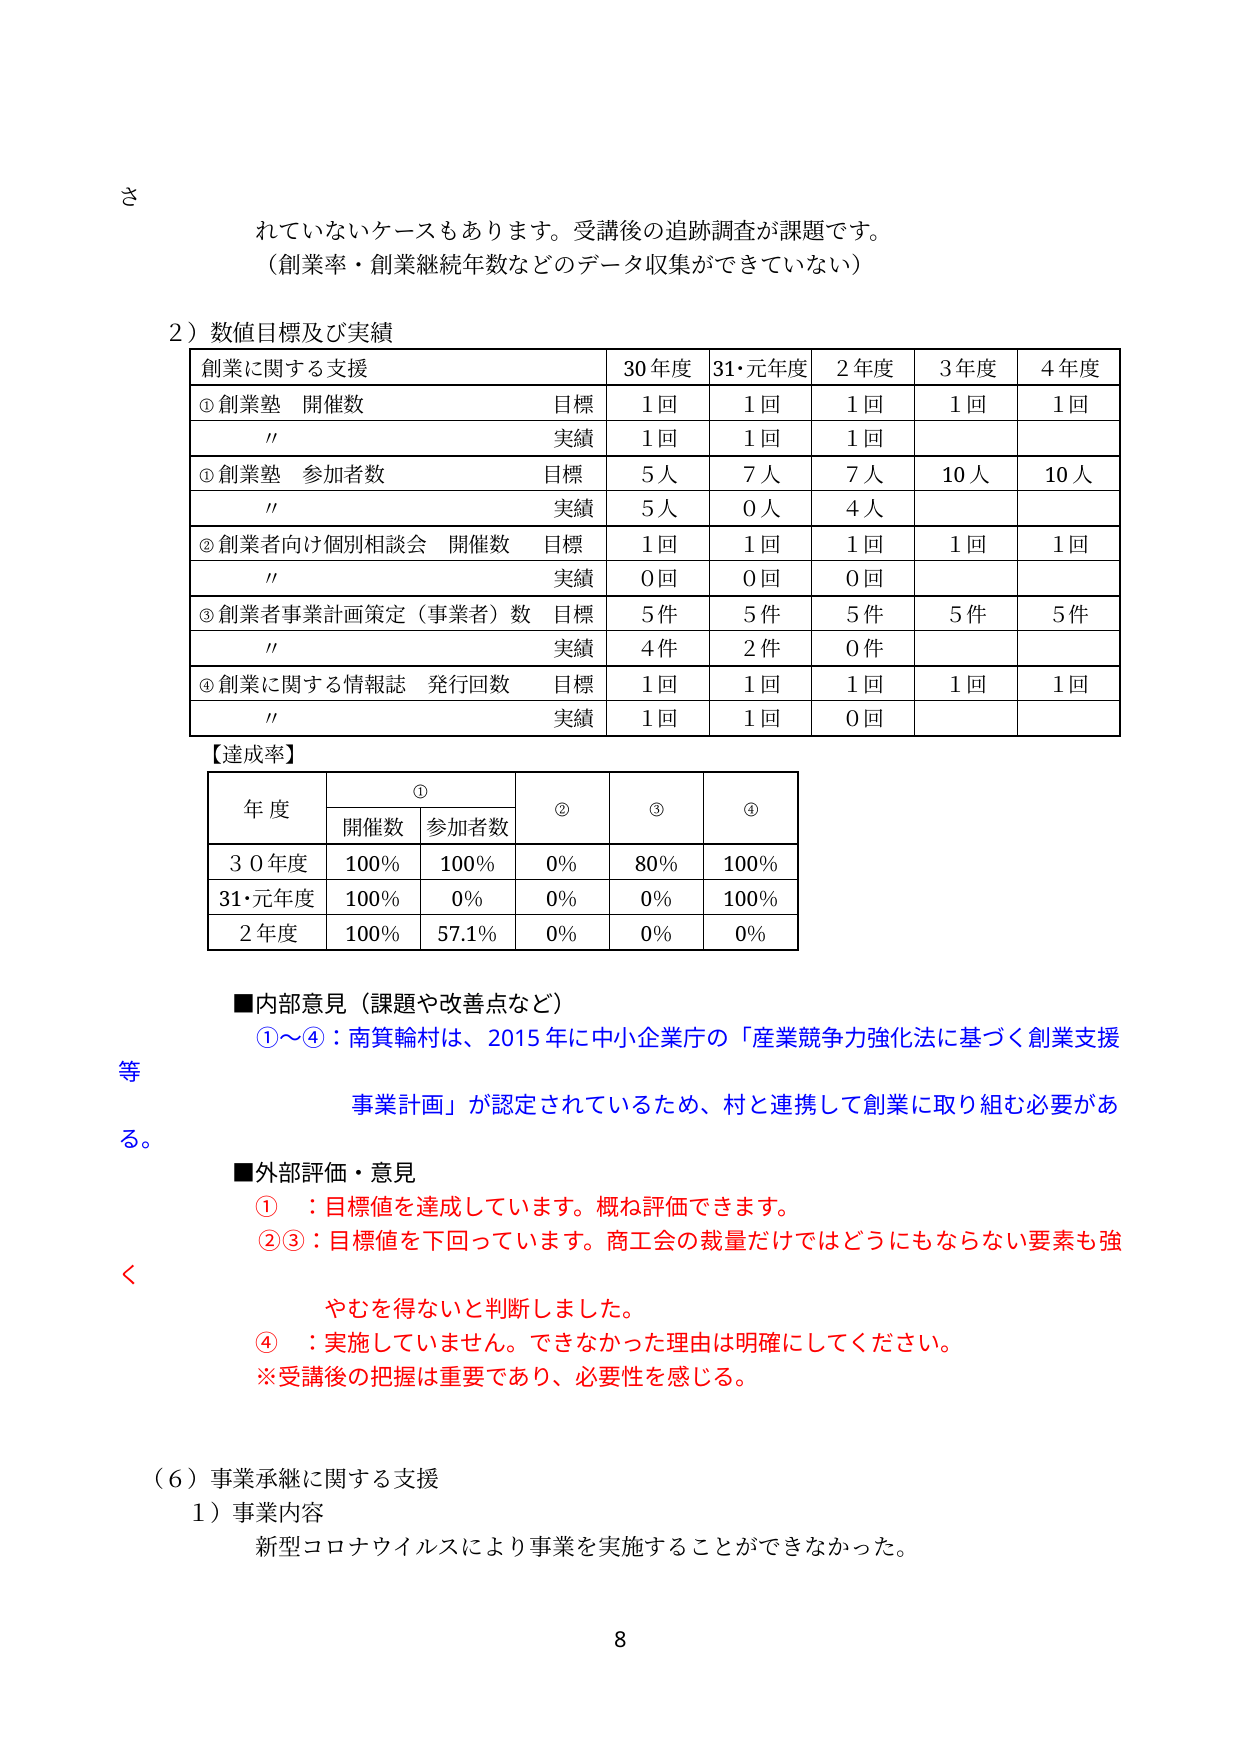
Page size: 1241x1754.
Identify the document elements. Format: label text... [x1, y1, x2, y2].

table_cell 〃 実績 [191, 631, 606, 665]
table_cell ５件 [1018, 597, 1119, 630]
table_cell ４件 [607, 631, 709, 665]
table_header ③ [610, 773, 703, 843]
table_header 30年度 [607, 350, 709, 384]
table_header 年 度 [209, 773, 326, 843]
table_header ３年度 [915, 350, 1017, 384]
table_cell ５件 [915, 597, 1017, 630]
table_header ① [327, 773, 515, 807]
table_cell ２年度 [209, 915, 326, 949]
table_cell [1018, 701, 1119, 735]
table_cell １回 [607, 701, 709, 735]
table_cell ７人 [710, 457, 811, 490]
text 新型コロナウイルスにより事業を実施することができなかった。 [118, 1528, 1122, 1562]
text ②③：目標値を下回っています。商工会の裁量だけではどうにもならない要素も強く [118, 1223, 1122, 1291]
table_header ２年度 [812, 350, 914, 384]
table_cell 0％ [516, 845, 609, 879]
table_cell [915, 701, 1017, 735]
table_cell ０回 [812, 561, 914, 595]
table_cell 57.1％ [421, 915, 515, 949]
table_cell １回 [915, 667, 1017, 700]
text （６）事業承継に関する支援 [118, 1461, 1122, 1494]
table_header ４年度 [1018, 350, 1119, 384]
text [118, 178, 1122, 212]
table_cell [1018, 631, 1119, 665]
table_cell １回 [710, 667, 811, 700]
table_cell ０回 [607, 561, 709, 595]
text ■内部意見（課題や改善点など） [118, 985, 1122, 1019]
table_cell １回 [607, 421, 709, 455]
table_cell 0％ [610, 880, 703, 914]
table_cell ５件 [812, 597, 914, 630]
table_cell １回 [607, 527, 709, 560]
table_cell １回 [710, 527, 811, 560]
text ④ ：実施していません。できなかった理由は明確にしてください。 [118, 1325, 1122, 1359]
table_cell [1018, 561, 1119, 595]
table_header 31･元年度 [710, 350, 811, 384]
table_cell ０件 [812, 631, 914, 665]
table_cell １回 [812, 421, 914, 455]
table_header 創業に関する支援 [191, 350, 606, 384]
table_cell 0％ [516, 915, 609, 949]
table_cell １回 [812, 527, 914, 560]
table_cell 100％ [704, 845, 797, 879]
table_cell [1018, 491, 1119, 525]
table_cell ③創業者事業計画策定（事業者）数 目標 [191, 597, 606, 630]
table_cell １回 [812, 667, 914, 700]
table_cell ④創業に関する情報誌 発行回数 目標 [191, 667, 606, 700]
table_cell 100％ [421, 845, 515, 879]
table_cell [915, 421, 1017, 455]
table_cell 〃 実績 [191, 561, 606, 595]
table_cell ５件 [607, 597, 709, 630]
table_cell １回 [1018, 527, 1119, 560]
table_cell [915, 491, 1017, 525]
table_cell １回 [710, 421, 811, 455]
table_cell ５件 [710, 597, 811, 630]
table_cell [1018, 421, 1119, 455]
text ２）数値目標及び実績 [118, 314, 1122, 348]
table_cell １回 [607, 667, 709, 700]
table_cell 10人 [915, 457, 1017, 490]
table_cell ０人 [710, 491, 811, 525]
table_cell ①創業塾 開催数 目標 [191, 386, 606, 420]
table_cell ５人 [607, 491, 709, 525]
text 【達成率】 [118, 737, 1122, 771]
table_cell １回 [1018, 386, 1119, 420]
table_cell 31･元年度 [209, 880, 326, 914]
table_cell ②創業者向け個別相談会 開催数 目標 [191, 527, 606, 560]
table_cell 0％ [610, 915, 703, 949]
table_cell ５人 [607, 457, 709, 490]
table_cell [915, 561, 1017, 595]
table_cell ４人 [812, 491, 914, 525]
table_cell [915, 631, 1017, 665]
text れていないケースもあります。受講後の追跡調査が課題です。 [118, 212, 1122, 246]
table_cell １回 [710, 701, 811, 735]
table_header ② [516, 773, 609, 843]
table_cell 10人 [1018, 457, 1119, 490]
text ①～④：南箕輪村は、2015年に中小企業庁の「産業競争力強化法に基づく創業支援等 [118, 1019, 1122, 1087]
table_cell 〃 実績 [191, 701, 606, 735]
table_cell 100％ [704, 880, 797, 914]
table_cell １回 [1018, 667, 1119, 700]
table_cell 〃 実績 [191, 491, 606, 525]
text １）事業内容 [118, 1494, 1122, 1528]
text ① ：目標値を達成しています。概ね評価できます。 [118, 1189, 1122, 1223]
table_cell 100％ [327, 880, 420, 914]
table_cell 開催数 [327, 808, 420, 843]
text 事業計画」が認定されているため、村と連携して創業に取り組む必要がある。 [118, 1087, 1122, 1155]
table_cell １回 [710, 386, 811, 420]
table_cell 0％ [704, 915, 797, 949]
table_cell １回 [812, 386, 914, 420]
table_cell ７人 [812, 457, 914, 490]
text ■外部評価・意見 [118, 1155, 1122, 1189]
table_cell ０回 [812, 701, 914, 735]
text （創業率・創業継続年数などのデータ収集ができていない） [118, 246, 1122, 280]
table_cell 参加者数 [421, 808, 515, 843]
table_cell １回 [607, 386, 709, 420]
table_cell 100％ [327, 845, 420, 879]
table_header ④ [704, 773, 797, 843]
table_cell 80％ [610, 845, 703, 879]
table_cell ３０年度 [209, 845, 326, 879]
table_cell １回 [915, 527, 1017, 560]
table_cell １回 [915, 386, 1017, 420]
text ※受講後の把握は重要であり、必要性を感じる。 [118, 1359, 1122, 1393]
table_cell ２件 [710, 631, 811, 665]
table_cell ０回 [710, 561, 811, 595]
table_cell 100％ [327, 915, 420, 949]
table_cell 〃 実績 [191, 421, 606, 455]
table_cell 0％ [516, 880, 609, 914]
text やむを得ないと判断しました。 [118, 1291, 1122, 1325]
table_cell 0％ [421, 880, 515, 914]
table_cell ①創業塾 参加者数 目標 [191, 457, 606, 490]
